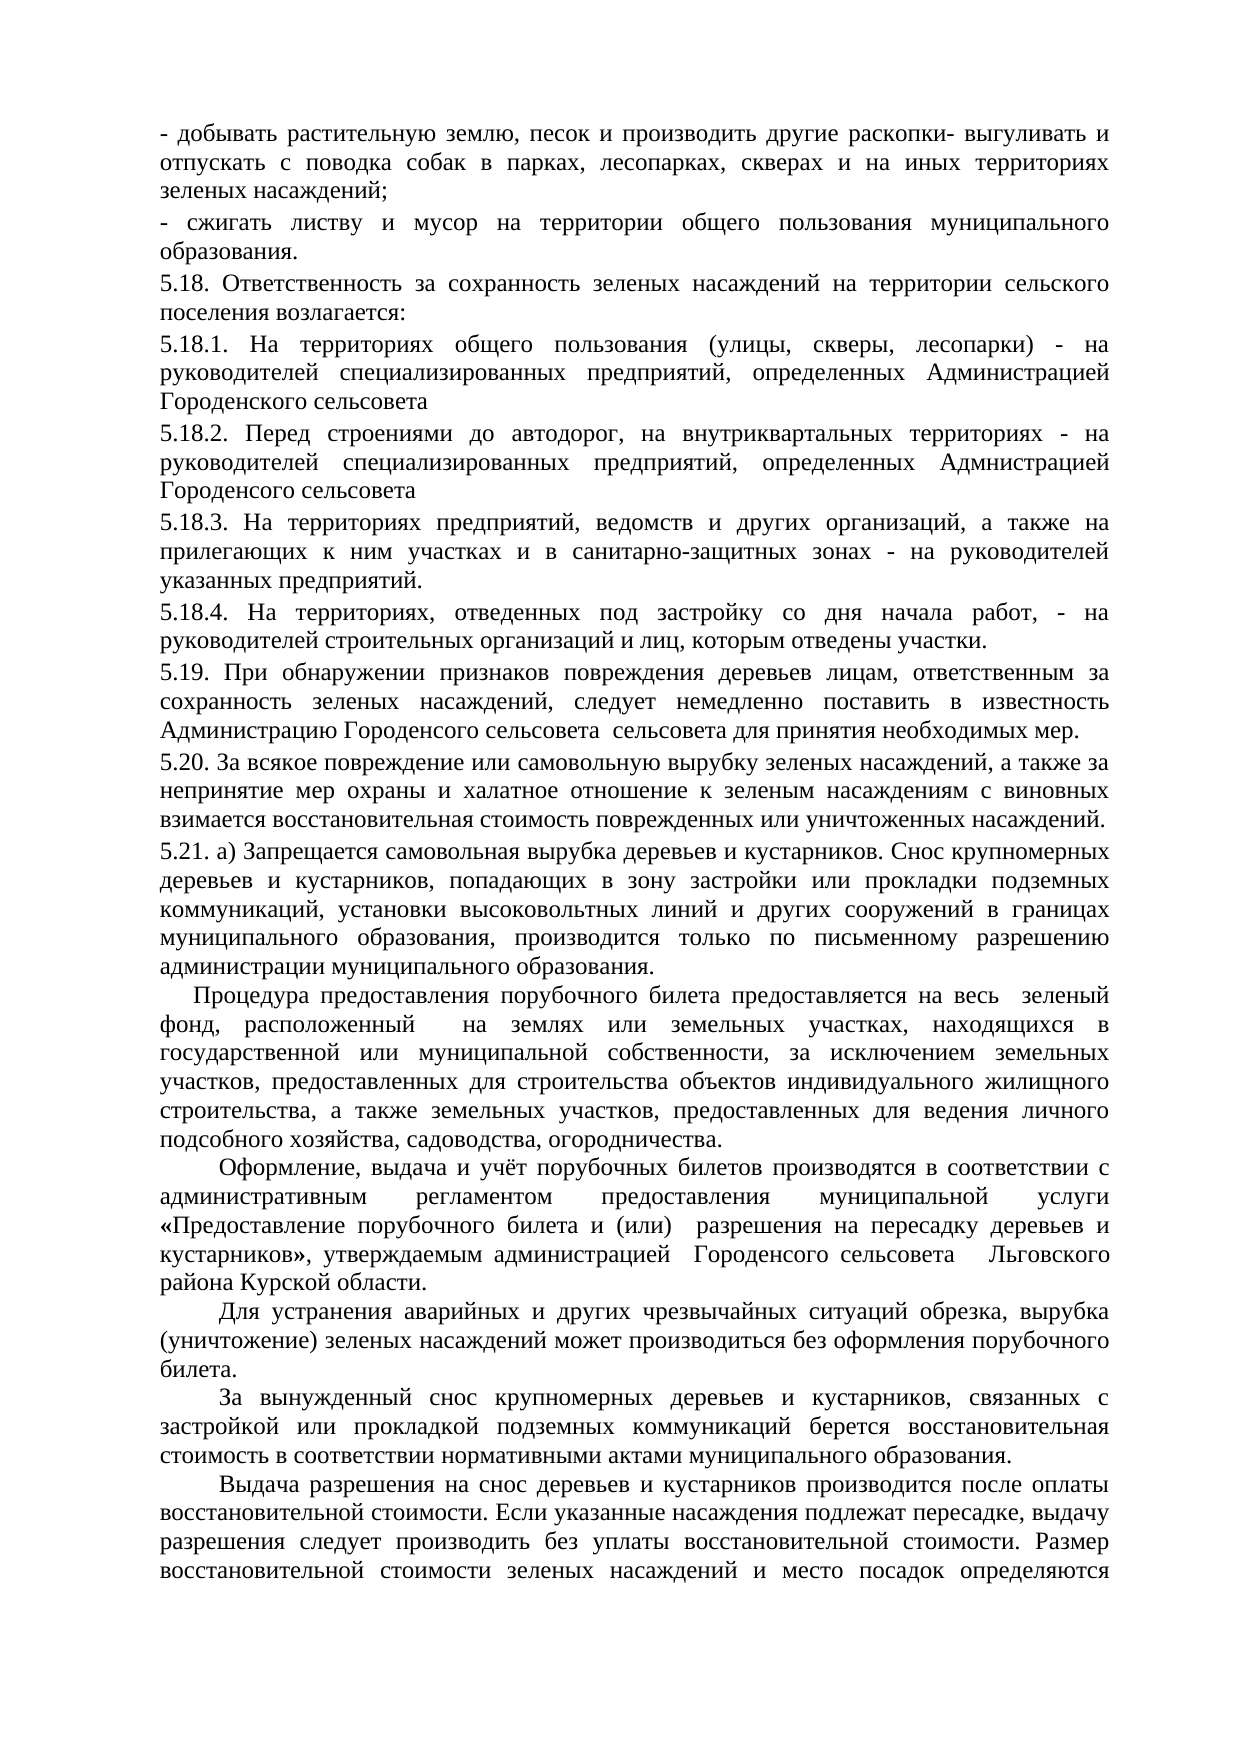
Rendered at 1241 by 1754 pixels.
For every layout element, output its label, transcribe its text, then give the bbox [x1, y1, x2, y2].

text 5.20. За всякое повреждение или самовольную вырубку зеленых насаждений, а также за непринятие мер охраны и халатное отношение к зеленым насаждениям с виновных взимается восстановительная стоимость поврежденных или уничтоженных насаждений. [159, 747, 1110, 833]
text За вынужденный снос крупномерных деревьев и кустарников, связанных с застройкой или прокладкой подземных коммуникаций берется восстановительная стоимость в соответствии нормативными актами муниципального образования. [159, 1382, 1110, 1469]
text - добывать растительную землю, песок и производить другие раскопки- выгуливать и отпускать с поводка собак в парках, лесопарках, скверах и на иных территориях зеленых насаждений; [159, 118, 1110, 204]
text 5.18.2. Перед строениями до автодорог, на внутриквартальных территориях - на руководителей специализированных предприятий, определенных Адмнистрацией Городенсого сельсовета [159, 418, 1110, 504]
text - сжигать листву и мусор на территории общего пользования муниципального образования. [159, 207, 1110, 265]
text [159, 1469, 1110, 1584]
text 5.19. При обнаружении признаков повреждения деревьев лицам, ответственным за сохранность зеленых насаждений, следует немедленно поставить в известность Администрацию Городенсого сельсовета сельсовета для принятия необходимых мер. [159, 657, 1110, 744]
text 5.18.1. На территориях общего пользования (улицы, скверы, лесопарки) - на руководителей специализированных предприятий, определенных Администрацией Городенского сельсовета [159, 329, 1110, 415]
text 5.21. а) Запрещается самовольная вырубка деревьев и кустарников. Снос крупномерных деревьев и кустарников, попадающих в зону застройки или прокладки подземных коммуникаций, установки высоковольтных линий и других сооружений в границах муниципального образования, производится только по письменному разрешению администрации муниципального образования. [159, 836, 1110, 980]
text Оформление, выдача и учёт порубочных билетов производятся в соответствии с административным регламентом предоставления муниципальной услуги «Предоставление порубочного билета и (или) разрешения на пересадку деревьев и кустарников», утверждаемым администрацией Городенсого сельсовета Льговского района Курской области. [159, 1152, 1110, 1296]
text 5.18. Ответственность за сохранность зеленых насаждений на территории сельского поселения возлагается: [159, 268, 1110, 326]
text Процедура предоставления порубочного билета предоставляется на весь зеленый фонд, расположенный на землях или земельных участках, находящихся в государственной или муниципальной собственности, за исключением земельных участков, предоставленных для строительства объектов индивидуального жилищного строительства, а также земельных участков, предоставленных для ведения личного подсобного хозяйства, садоводства, огородничества. [159, 980, 1110, 1152]
text 5.18.4. На территориях, отведенных под застройку со дня начала работ, - на руководителей строительных организаций и лиц, которым отведены участки. [159, 597, 1110, 654]
text Для устранения аварийных и других чрезвычайных ситуаций обрезка, вырубка (уничтожение) зеленых насаждений может производиться без оформления порубочного билета. [159, 1296, 1110, 1382]
text 5.18.3. На территориях предприятий, ведомств и других организаций, а также на прилегающих к ним участках и в санитарно-защитных зонах - на руководителей указанных предприятий. [159, 507, 1110, 594]
